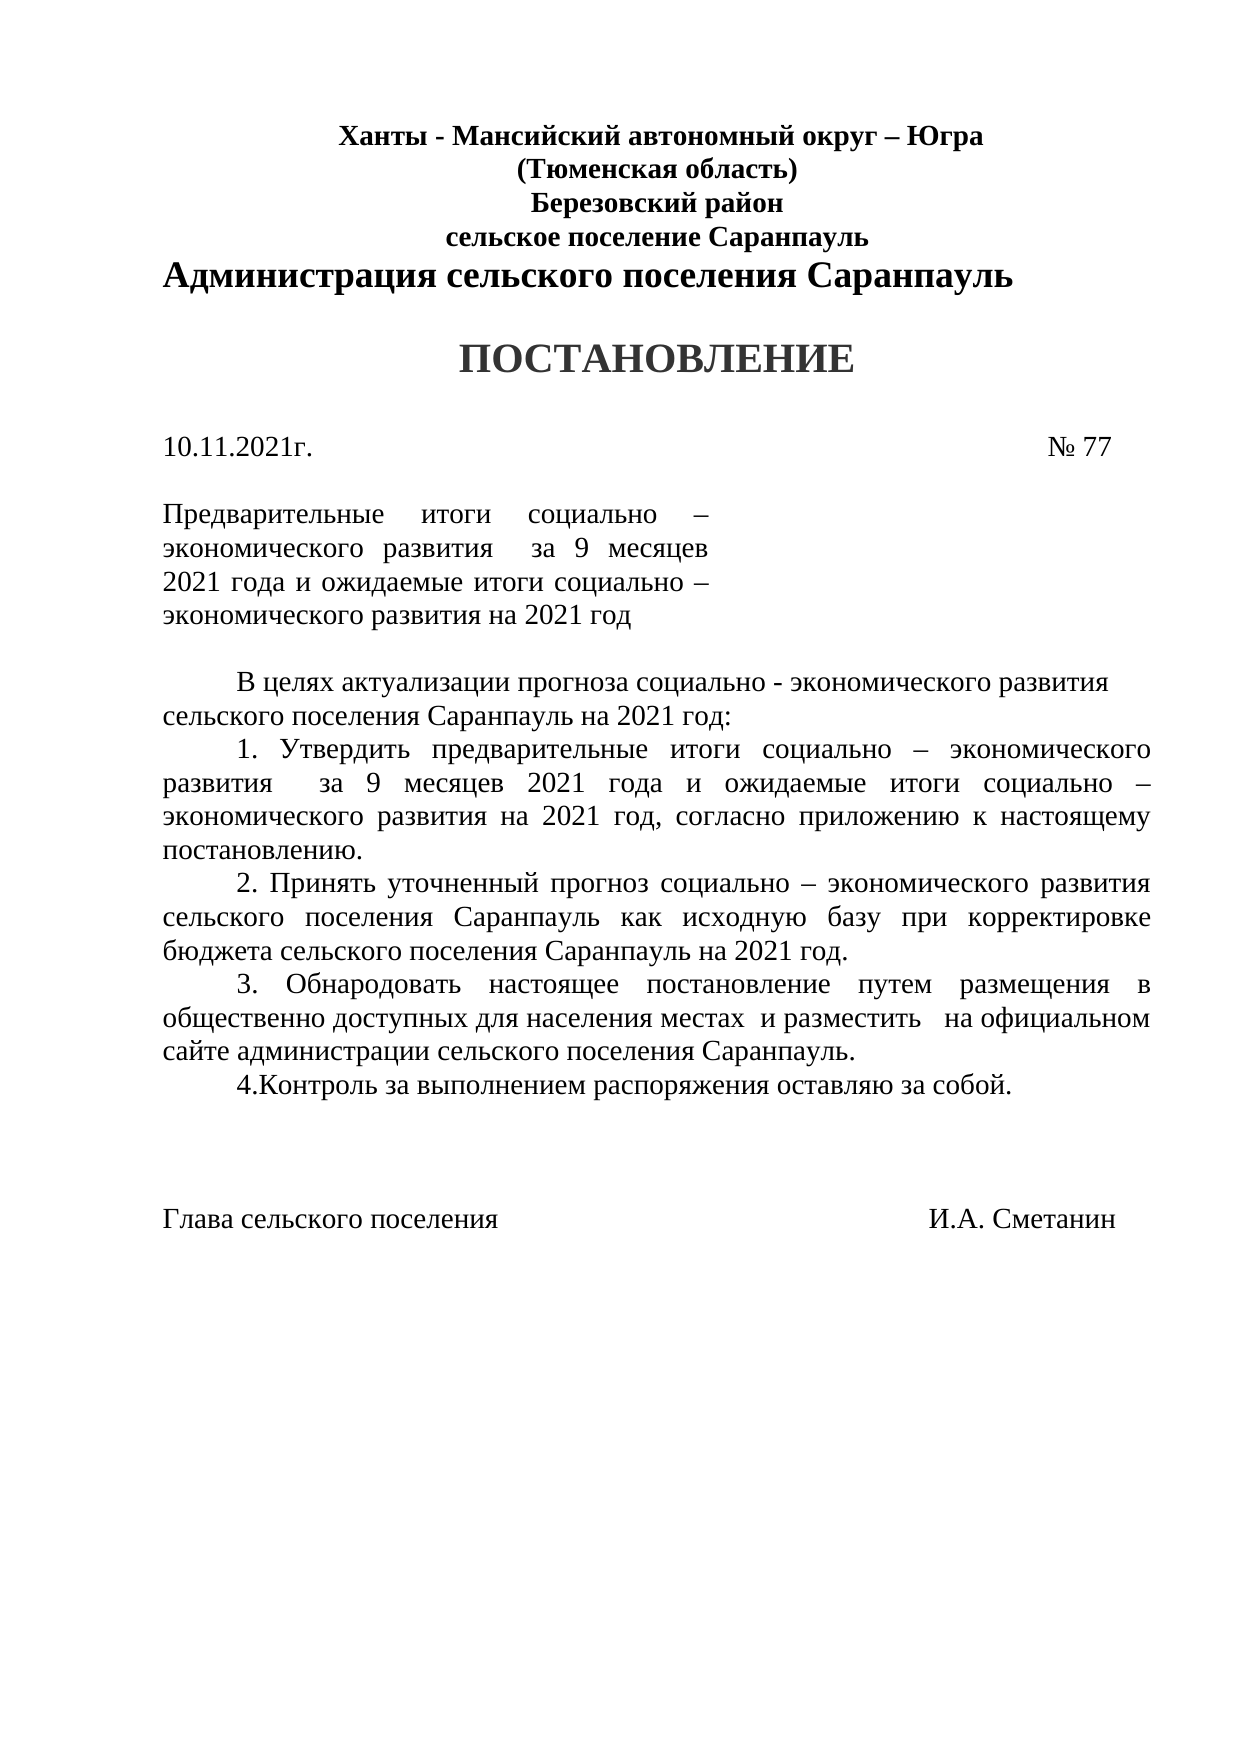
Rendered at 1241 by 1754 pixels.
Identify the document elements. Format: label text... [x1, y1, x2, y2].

text 3. Обнародовать настоящее постановление путем размещения в общественно доступных для населения местах и разместить на официальном сайте администрации сельского поселения Саранпауль. [162, 966, 1152, 1067]
text Березовский район [162, 185, 1152, 219]
text Предварительные итоги социально – экономического развития за 9 месяцев 2021 года и ожидаемые итоги социально – экономического развития на 2021 год [162, 497, 709, 631]
text В целях актуализации прогноза социально - экономического развития [162, 664, 1152, 698]
text (Тюменская область) [162, 152, 1152, 185]
text сельское поселение Саранпауль [162, 219, 1152, 252]
text 4.Контроль за выполнением распоряжения оставляю за собой. [162, 1067, 1152, 1100]
text 10.11.2021г. № 77 [162, 429, 1152, 463]
text сельского поселения Саранпауль на 2021 год: [162, 698, 1152, 731]
text Глава сельского поселения И.А. Сметанин [162, 1201, 1152, 1234]
text 2. Принять уточненный прогноз социально – экономического развития сельского поселения Саранпауль как исходную базу при корректировке бюджета сельского поселения Саранпауль на 2021 год. [162, 866, 1152, 966]
text ПОСТАНОВЛЕНИЕ [162, 334, 1152, 382]
text 1. Утвердить предварительные итоги социально – экономического развития за 9 месяцев 2021 года и ожидаемые итоги социально – экономического развития на 2021 год, согласно приложению к настоящему постановлению. [162, 731, 1152, 866]
text Администрация сельского поселения Саранпауль [162, 252, 1152, 295]
text Ханты - Мансийский автономный округ – Югра [162, 118, 1152, 152]
